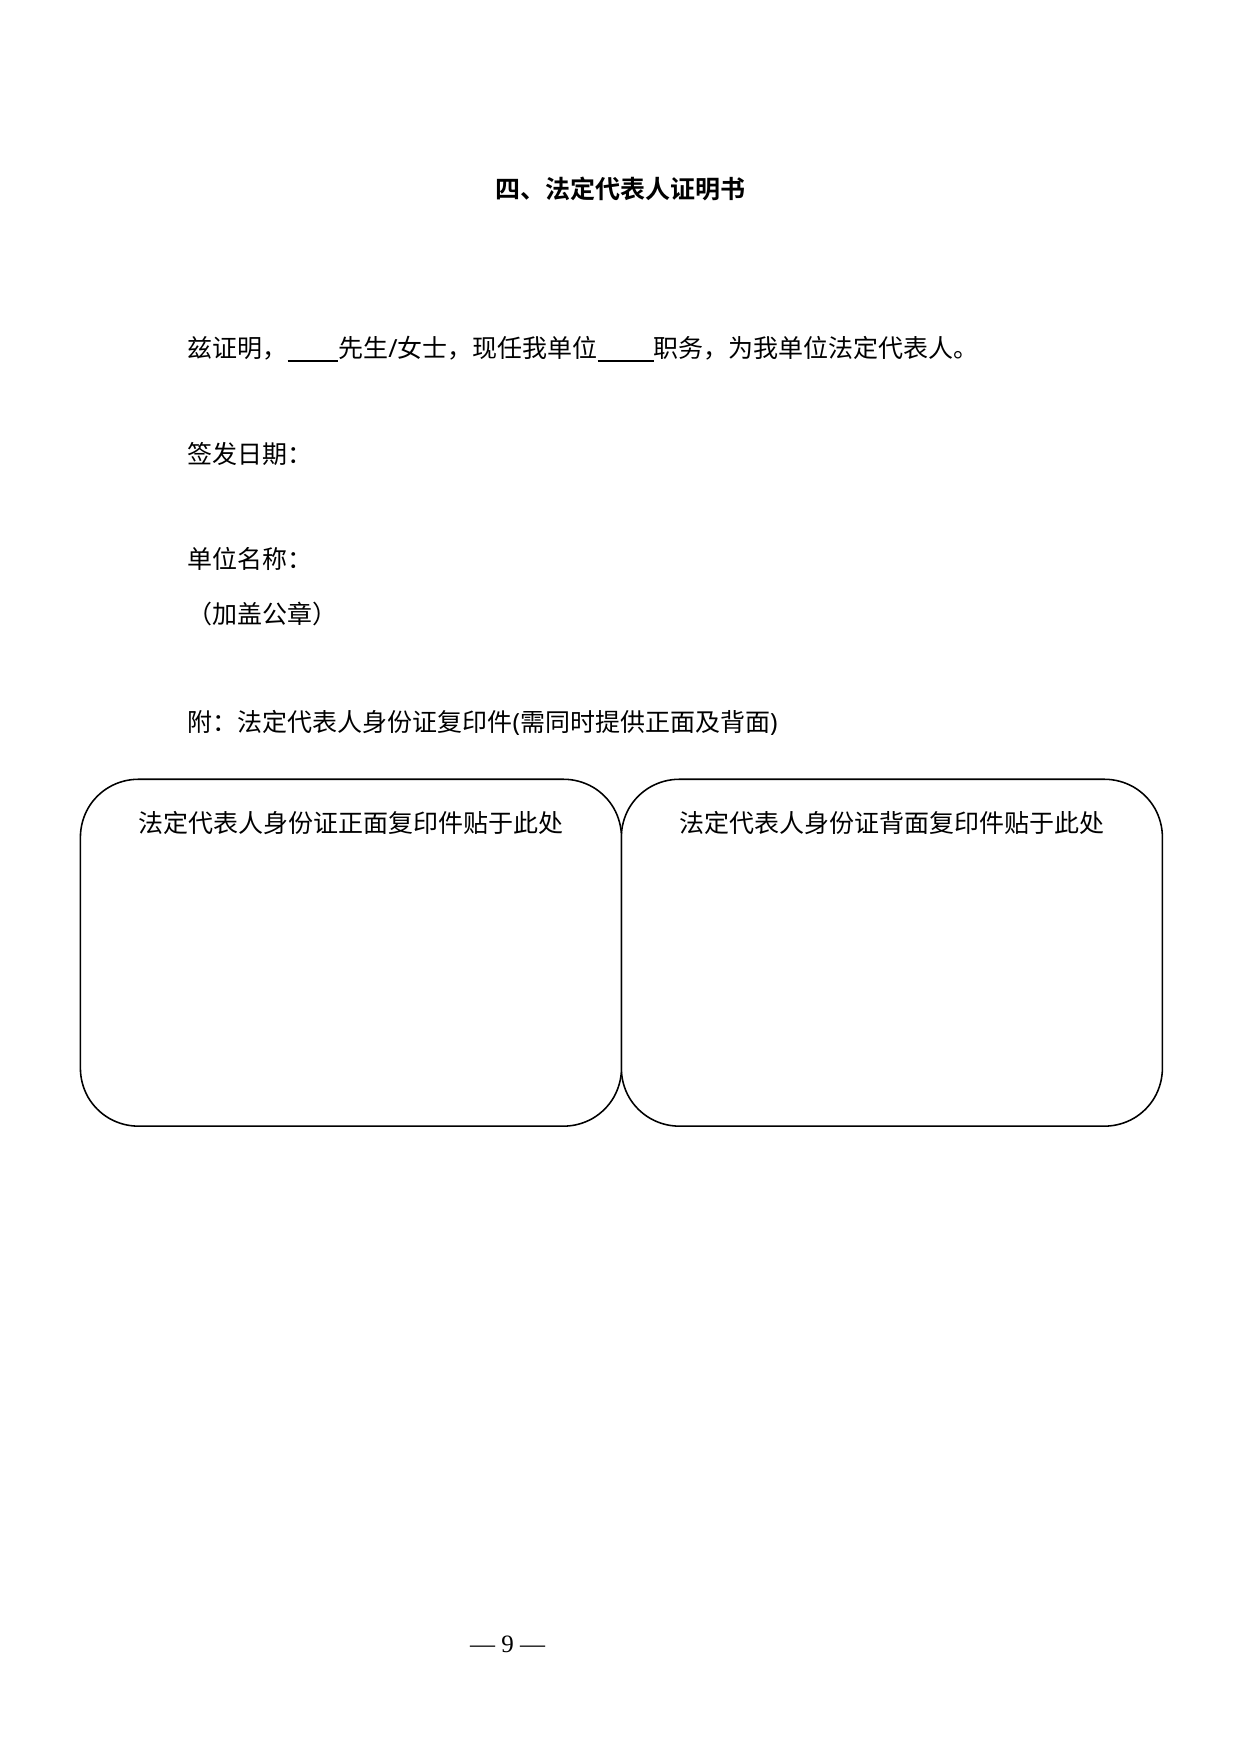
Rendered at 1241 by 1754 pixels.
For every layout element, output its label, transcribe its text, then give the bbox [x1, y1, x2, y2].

text （加盖公章） [187, 594, 1059, 630]
text 单位名称： [187, 540, 1059, 576]
text 签发日期： [187, 434, 1059, 471]
text 附：法定代表人身份证复印件(需同时提供正面及背面) [187, 694, 1053, 740]
title 四、法定代表人证明书 [187, 162, 1053, 208]
text 兹证明， 先生/女士，现任我单位 职务，为我单位法定代表人。 [187, 329, 1059, 365]
